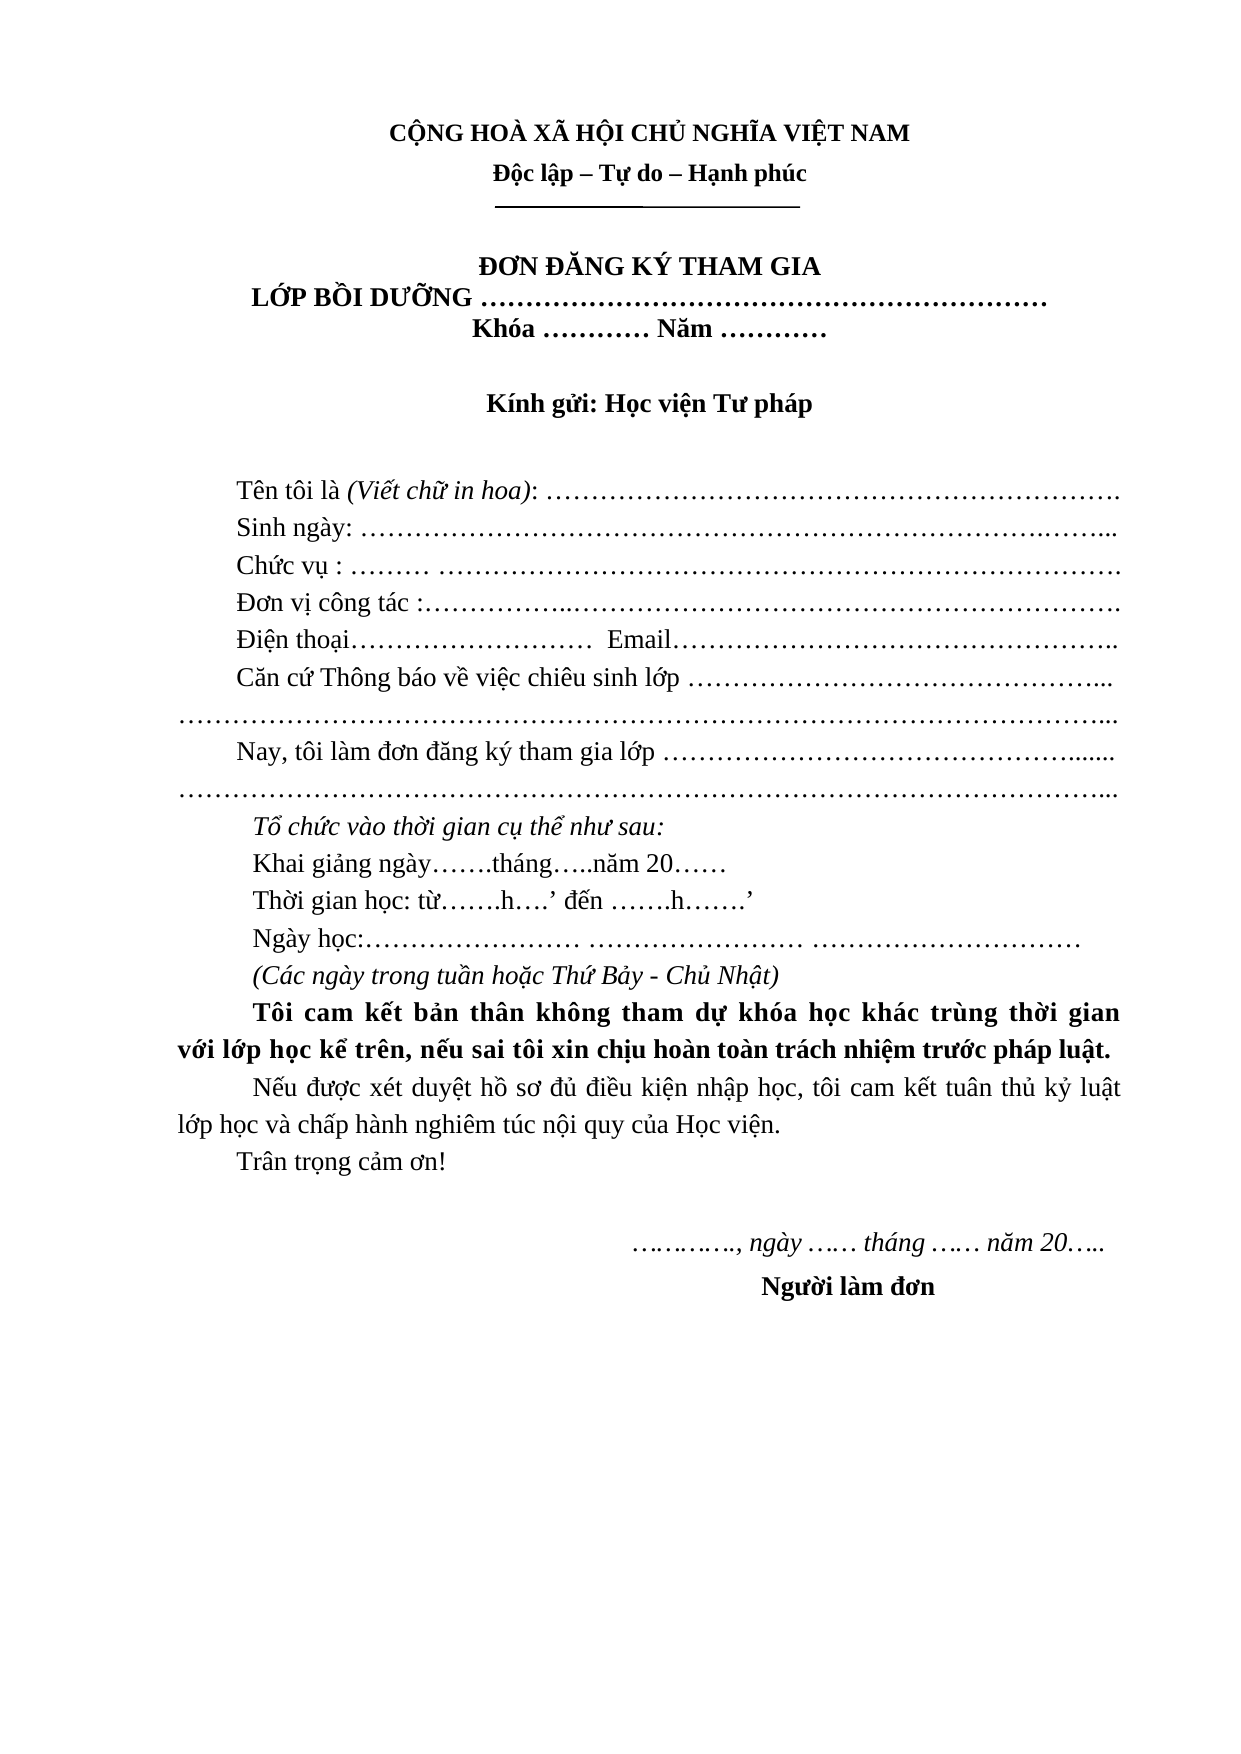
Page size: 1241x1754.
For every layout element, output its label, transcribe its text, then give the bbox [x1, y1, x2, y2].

text Thời gian học: từ…….h….’ đến …….h…….’ [177, 884, 1122, 916]
text Nay, tôi làm đơn đăng ký tham gia lớp ………………………………………....... [177, 735, 1122, 766]
text …………………………………………………………………………………………... [177, 772, 1122, 804]
text Khóa ………… Năm ………… [177, 312, 1122, 343]
text Kính gửi: Học viện Tư pháp [177, 387, 1122, 418]
text Tôi cam kết bản thân không tham dự khóa học khác trùng thời gian với lớp học kể trên, nếu sai tôi xin chịu hoàn toàn trách nhiệm trước pháp luật. [177, 996, 1122, 1065]
text ĐƠN ĐĂNG KÝ THAM GIA [177, 250, 1122, 281]
text Tổ chức vào thời gian cụ thể như sau: [177, 810, 1122, 841]
text Trân trọng cảm ơn! [177, 1145, 1122, 1177]
text Ngày học:…………………… …………………… ………………………… [177, 922, 1122, 953]
text …………………………………………………………………………………………... [177, 698, 1122, 729]
text Độc lập – Tự do – Hạnh phúc [177, 158, 1122, 187]
text Khai giảng ngày…….tháng…..năm 20…… [177, 847, 1122, 878]
text CỘNG HOÀ XÃ HỘI CHỦ NGHĨA VIỆT NAM [177, 118, 1122, 147]
text Nếu được xét duyệt hồ sơ đủ điều kiện nhập học, tôi cam kết tuân thủ kỷ luật lớp học và chấp hành nghiêm túc nội quy của Học viện. [177, 1071, 1122, 1139]
text Tên tôi là (Viết chữ in hoa): ………………………………………………………. [177, 474, 1122, 505]
text Người làm đơn [402, 1270, 1122, 1301]
text Đơn vị công tác :……………..……………………………………………………. [177, 586, 1122, 617]
text Căn cứ Thông báo về việc chiêu sinh lớp ………………………………………... [177, 661, 1122, 692]
text LỚP BỒI DƯỠNG ……………………………………………………… [177, 281, 1122, 312]
text Điện thoại……………………… Email………………………………………….. [177, 623, 1122, 654]
text Sinh ngày: ………………………………………………………………….……... [177, 511, 1122, 543]
text (Các ngày trong tuần hoặc Thứ Bảy - Chủ Nhật) [177, 959, 1122, 990]
text …………., ngày …… tháng …… năm 20….. [402, 1226, 1122, 1257]
text Chức vụ : ……… …………………………………………………………………. [177, 549, 1122, 580]
